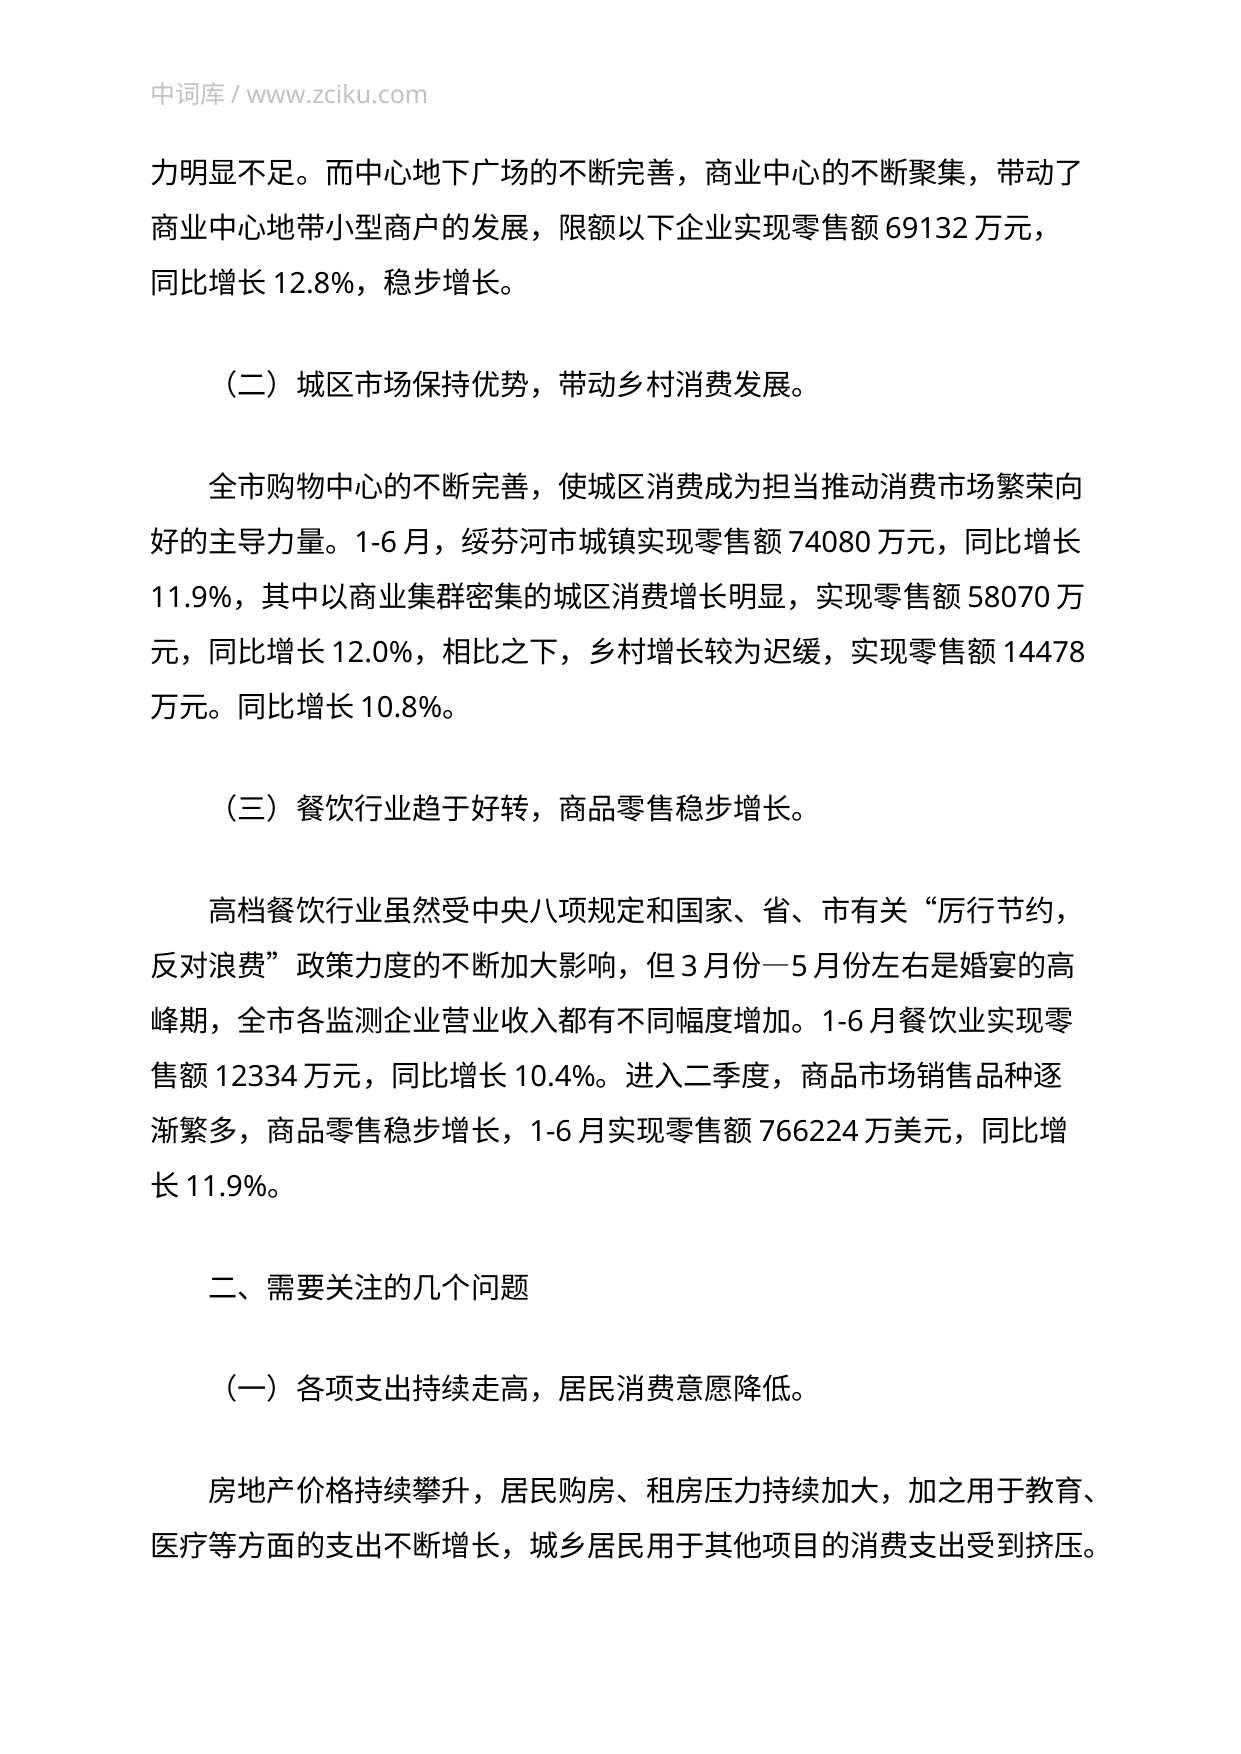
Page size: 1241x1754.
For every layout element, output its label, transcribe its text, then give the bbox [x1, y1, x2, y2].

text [150, 1468, 1090, 1565]
text 全市购物中心的不断完善，使城区消费成为担当推动消费市场繁荣向好的主导力量。1-6月，绥芬河市城镇实现零售额74080万元，同比增长11.9%，其中以商业集群密集的城区消费增长明显，实现零售额58070万元，同比增长12.0%，相比之下，乡村增长较为迟缓，实现零售额14478万元。同比增长10.8%。 [150, 464, 1090, 726]
text （二）城区市场保持优势，带动乡村消费发展。 [150, 362, 1090, 404]
text （三）餐饮行业趋于好转，商品零售稳步增长。 [150, 786, 1090, 828]
text （一）各项支出持续走高，居民消费意愿降低。 [150, 1366, 1090, 1408]
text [150, 150, 1090, 302]
text 二、需要关注的几个问题 [150, 1264, 1090, 1306]
text 高档餐饮行业虽然受中央八项规定和国家、省、市有关“厉行节约，反对浪费”政策力度的不断加大影响，但3月份—5月份左右是婚宴的高峰期，全市各监测企业营业收入都有不同幅度增加。1-6月餐饮业实现零售额12334万元，同比增长10.4%。进入二季度，商品市场销售品种逐渐繁多，商品零售稳步增长，1-6月实现零售额766224万美元，同比增长11.9%。 [150, 887, 1090, 1204]
